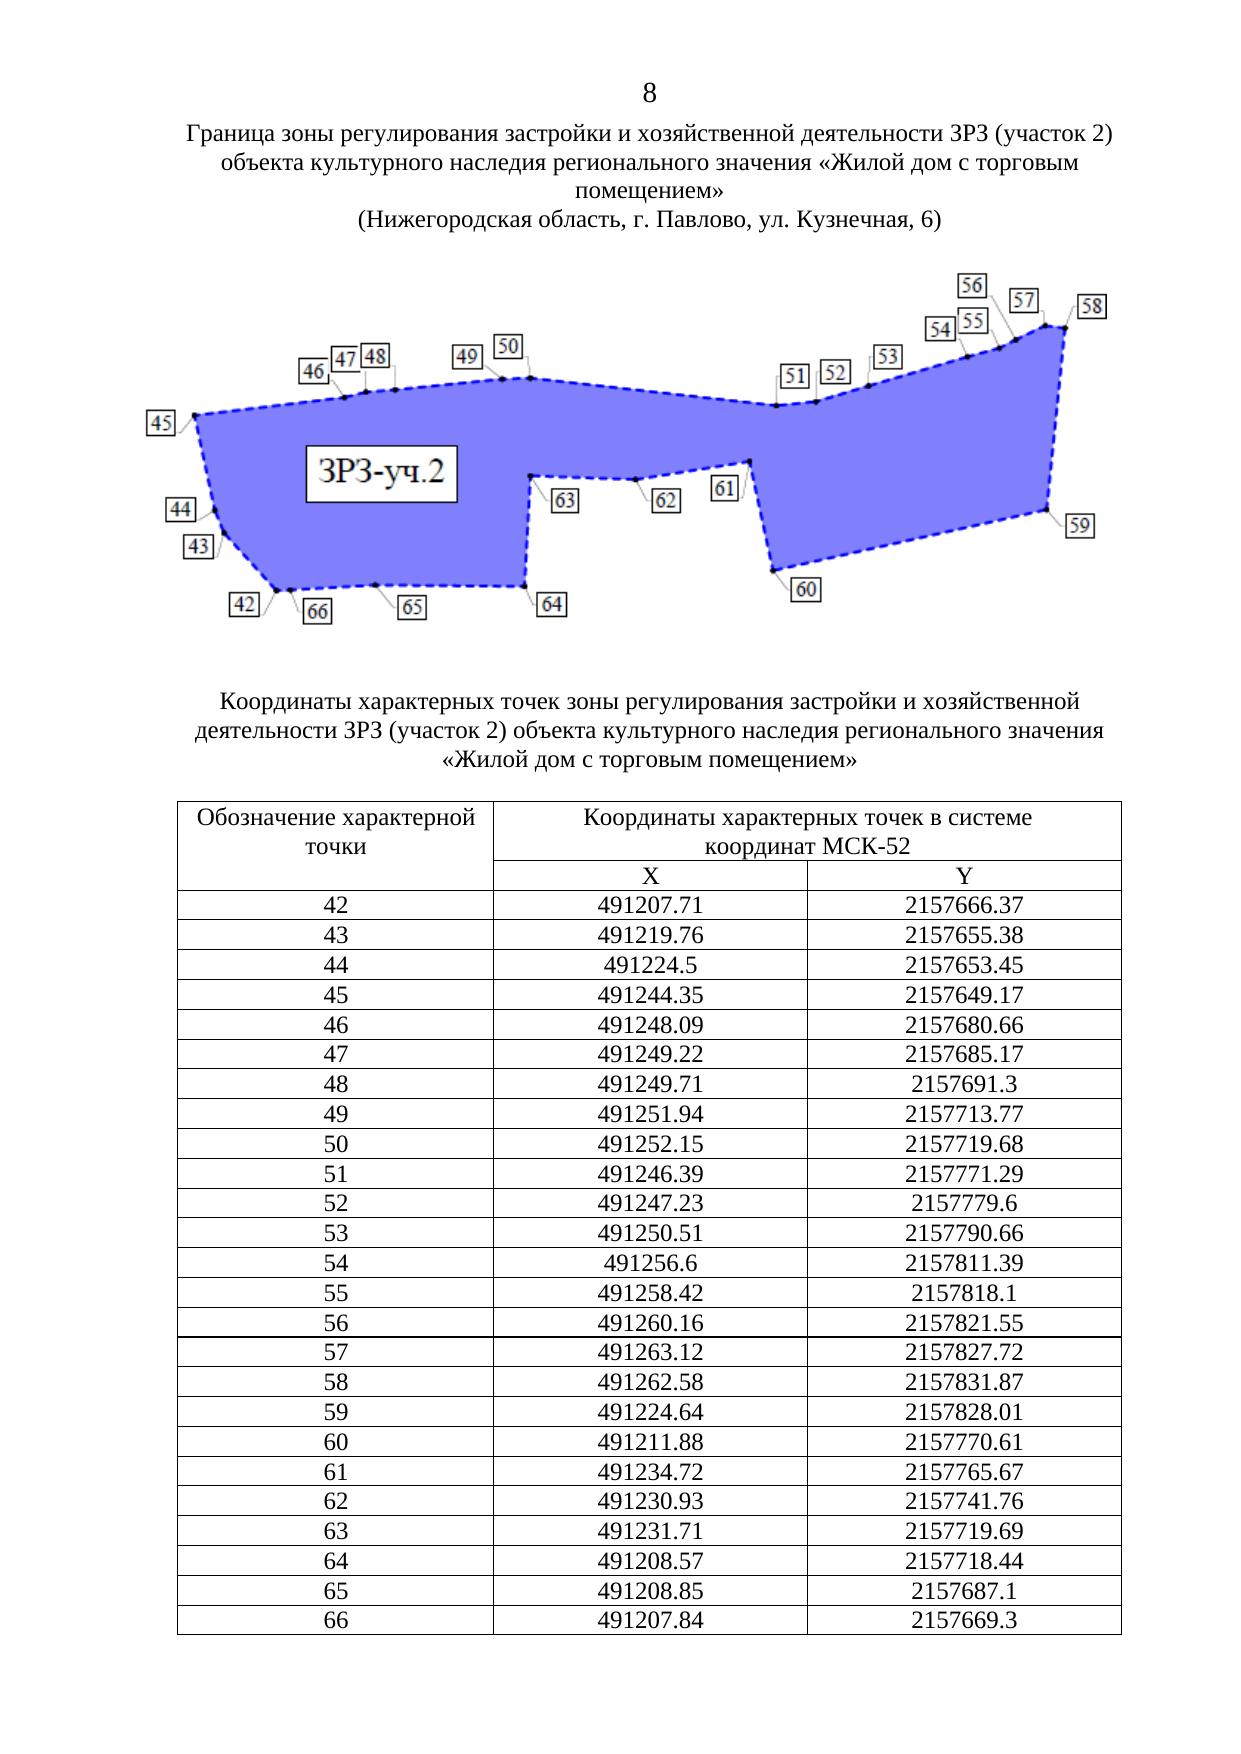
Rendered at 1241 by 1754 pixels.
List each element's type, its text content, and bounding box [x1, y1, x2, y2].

table_cell 50 [178, 1129, 493, 1158]
table_cell 491250.51 [494, 1218, 807, 1247]
table_cell 2157770.61 [808, 1427, 1121, 1456]
table_cell 43 [178, 920, 493, 949]
table_cell 491249.22 [494, 1040, 807, 1068]
table_cell 2157685.17 [808, 1040, 1121, 1068]
table_cell 491248.09 [494, 1010, 807, 1038]
table_cell 44 [178, 950, 493, 979]
table_cell 42 [178, 891, 493, 919]
table_cell 59 [178, 1397, 493, 1426]
table_cell 491211.88 [494, 1427, 807, 1456]
table_cell 2157790.66 [808, 1218, 1121, 1247]
table_header Обозначение характерной точки [178, 802, 493, 889]
table_cell 48 [178, 1069, 493, 1098]
table_cell 2157811.39 [808, 1248, 1121, 1277]
table_cell 491230.93 [494, 1486, 807, 1515]
table_cell 2157831.87 [808, 1367, 1121, 1396]
table_cell 491207.71 [494, 891, 807, 919]
table_cell 2157718.44 [808, 1546, 1121, 1575]
table_cell 55 [178, 1278, 493, 1307]
table_cell 61 [178, 1457, 493, 1485]
table_cell 53 [178, 1218, 493, 1247]
table_cell 491231.71 [494, 1516, 807, 1545]
table_cell 491246.39 [494, 1159, 807, 1187]
table_cell 57 [178, 1338, 493, 1366]
table_cell 2157828.01 [808, 1397, 1121, 1426]
table_cell 2157741.76 [808, 1486, 1121, 1515]
table_cell 49 [178, 1099, 493, 1128]
table_cell 491247.23 [494, 1189, 807, 1217]
table_cell 491258.42 [494, 1278, 807, 1307]
table_cell 64 [178, 1546, 493, 1575]
table_cell Х [494, 861, 807, 889]
table_cell 2157680.66 [808, 1010, 1121, 1038]
text Граница зоны регулирования застройки и хозяйственной деятельности ЗРЗ (участок 2) объекта культурного наследия регионального значения «Жилой дом с торговым помещением» [177, 118, 1122, 204]
table_cell 491234.72 [494, 1457, 807, 1485]
table_cell 66 [178, 1606, 493, 1634]
table_cell 491252.15 [494, 1129, 807, 1158]
table_cell 491249.71 [494, 1069, 807, 1098]
table_cell 2157713.77 [808, 1099, 1121, 1128]
table_cell 2157771.29 [808, 1159, 1121, 1187]
table_cell 2157719.68 [808, 1129, 1121, 1158]
table_cell 63 [178, 1516, 493, 1545]
table_cell 47 [178, 1040, 493, 1068]
table_cell 2157666.37 [808, 891, 1121, 919]
table_cell 2157649.17 [808, 980, 1121, 1009]
table_cell 2157765.67 [808, 1457, 1121, 1485]
table_cell 491207.84 [494, 1606, 807, 1634]
table_cell 54 [178, 1248, 493, 1277]
table_cell 2157827.72 [808, 1338, 1121, 1366]
table_cell 2157687.1 [808, 1576, 1121, 1604]
table_cell 58 [178, 1367, 493, 1396]
table_cell 491256.6 [494, 1248, 807, 1277]
table_cell 2157719.69 [808, 1516, 1121, 1545]
text Координаты характерных точек зоны регулирования застройки и хозяйственной деятельности ЗРЗ (участок 2) объекта культурного наследия регионального значения «Жилой дом с торговым помещением» [177, 686, 1122, 772]
table_cell 491208.57 [494, 1546, 807, 1575]
table_cell 491208.85 [494, 1576, 807, 1604]
table_cell 56 [178, 1308, 493, 1336]
table_cell 2157779.6 [808, 1189, 1121, 1217]
text (Нижегородская область, г. Павлово, ул. Кузнечная, 6) [177, 204, 1122, 233]
picture [133, 266, 1107, 653]
table_cell 46 [178, 1010, 493, 1038]
table_cell 491251.94 [494, 1099, 807, 1128]
table_cell 52 [178, 1189, 493, 1217]
table_cell 2157655.38 [808, 920, 1121, 949]
table_cell 60 [178, 1427, 493, 1456]
table_cell 51 [178, 1159, 493, 1187]
table_cell 2157653.45 [808, 950, 1121, 979]
table_cell 2157821.55 [808, 1308, 1121, 1336]
table_header Координаты характерных точек в системе координат МСК-52 [494, 802, 1121, 860]
table_cell 491219.76 [494, 920, 807, 949]
table_cell 491262.58 [494, 1367, 807, 1396]
table_cell 2157691.3 [808, 1069, 1121, 1098]
table_cell 491244.35 [494, 980, 807, 1009]
table_cell 62 [178, 1486, 493, 1515]
table_cell 65 [178, 1576, 493, 1604]
table_cell 491224.5 [494, 950, 807, 979]
table_cell 491260.16 [494, 1308, 807, 1336]
table_cell 2157818.1 [808, 1278, 1121, 1307]
table_cell 45 [178, 980, 493, 1009]
table_cell 491224.64 [494, 1397, 807, 1426]
table_cell 2157669.3 [808, 1606, 1121, 1634]
table_cell 491263.12 [494, 1338, 807, 1366]
table_cell Y [808, 861, 1121, 889]
